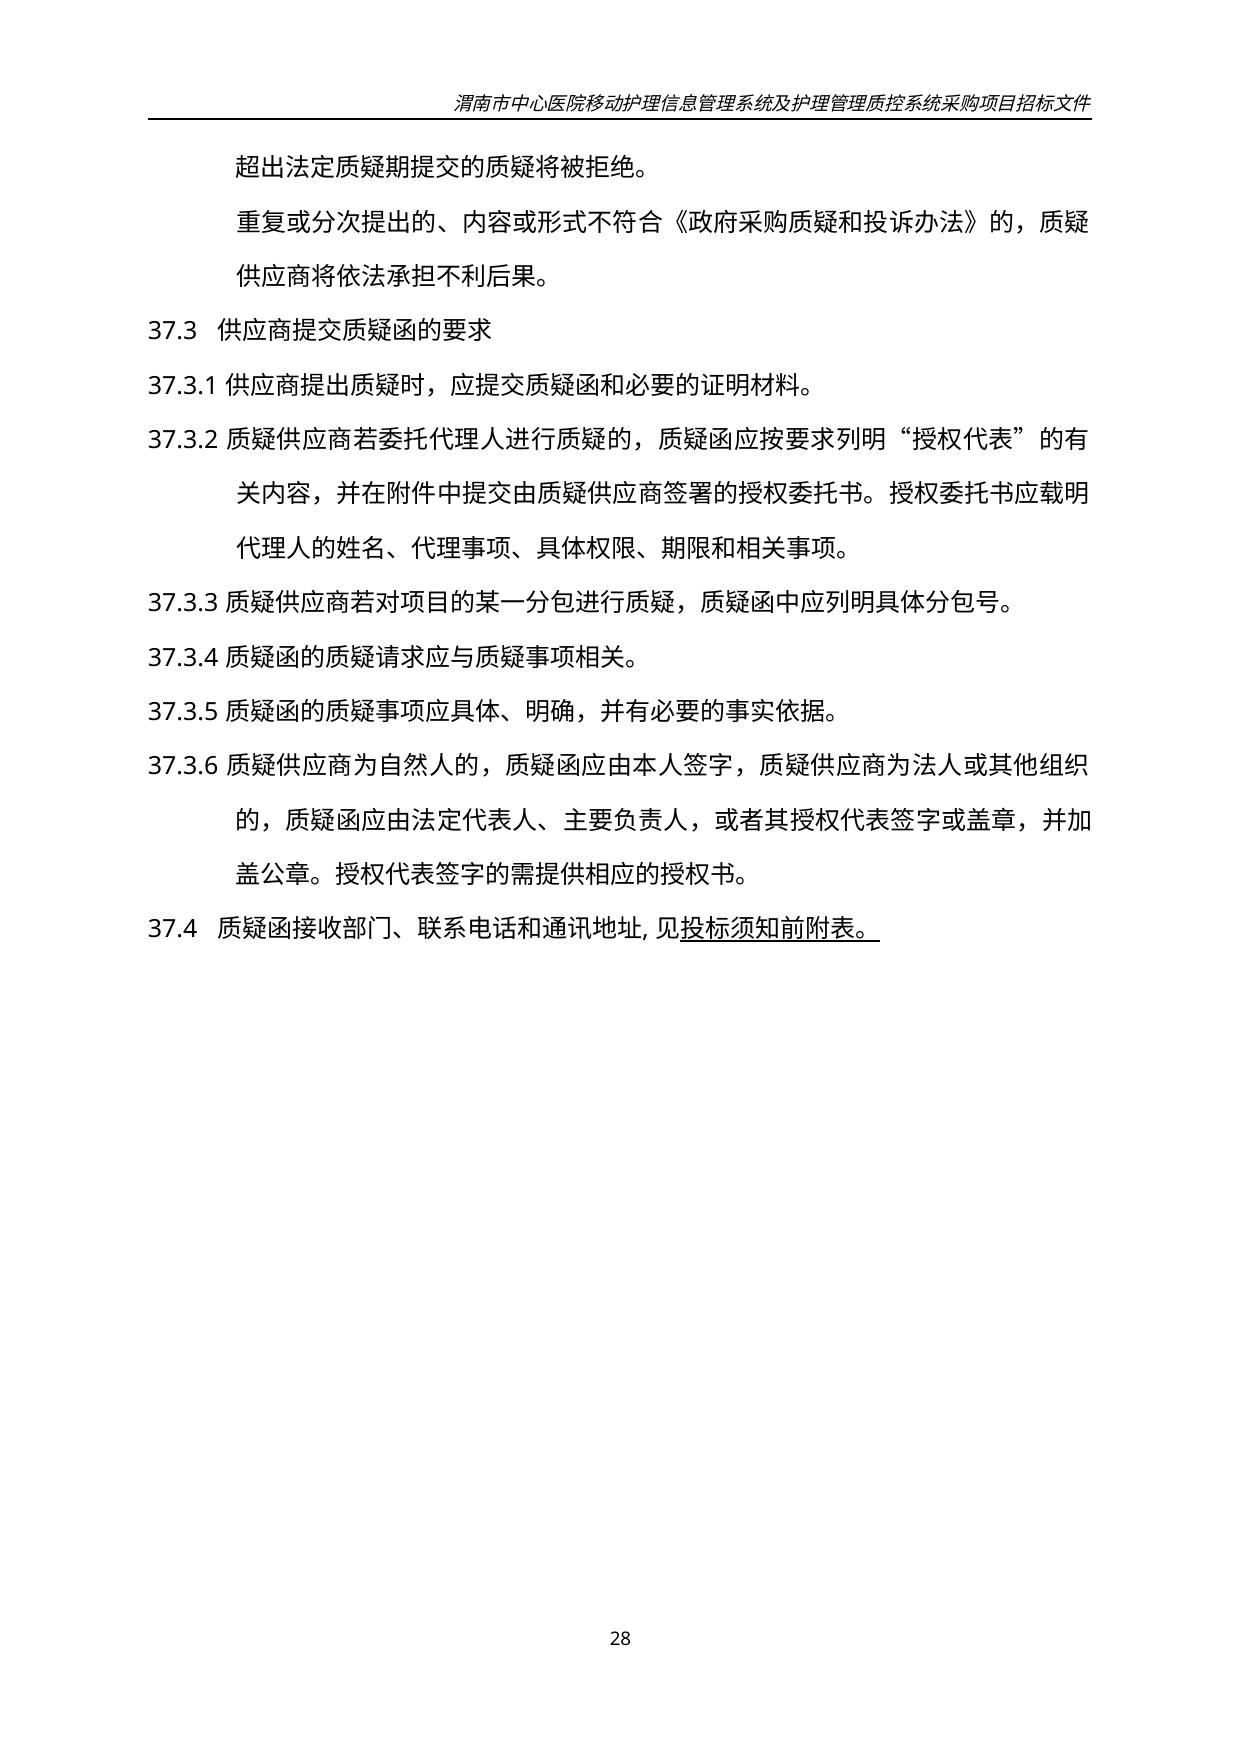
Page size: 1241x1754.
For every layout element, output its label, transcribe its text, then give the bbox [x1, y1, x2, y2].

text 重复或分次提出的、内容或形式不符合《政府采购质疑和投诉办法》的，质疑供应商将依法承担不利后果。 [236, 202, 1092, 293]
text 37.3.1 供应商提出质疑时，应提交质疑函和必要的证明材料。 [148, 365, 1092, 401]
text 37.3.4 质疑函的质疑请求应与质疑事项相关。 [148, 637, 1092, 673]
text 37.3.6 质疑供应商为自然人的，质疑函应由本人签字，质疑供应商为法人或其他组织的，质疑函应由法定代表人、主要负责人，或者其授权代表签字或盖章，并加盖公章。授权代表签字的需提供相应的授权书。 [148, 746, 1092, 891]
text 37.3 供应商提交质疑函的要求 [148, 311, 1092, 347]
text 37.3.5 质疑函的质疑事项应具体、明确，并有必要的事实依据。 [148, 691, 1092, 728]
text 37.3.2 质疑供应商若委托代理人进行质疑的，质疑函应按要求列明“授权代表”的有关内容，并在附件中提交由质疑供应商签署的授权委托书。授权委托书应载明代理人的姓名、代理事项、具体权限、期限和相关事项。 [148, 419, 1092, 564]
text 37.3.3 质疑供应商若对项目的某一分包进行质疑，质疑函中应列明具体分包号。 [148, 583, 1092, 619]
text 37.4 质疑函接收部门、联系电话和通讯地址, 见投标须知前附表。 [148, 909, 1092, 945]
text 超出法定质疑期提交的质疑将被拒绝。 [235, 148, 1092, 184]
